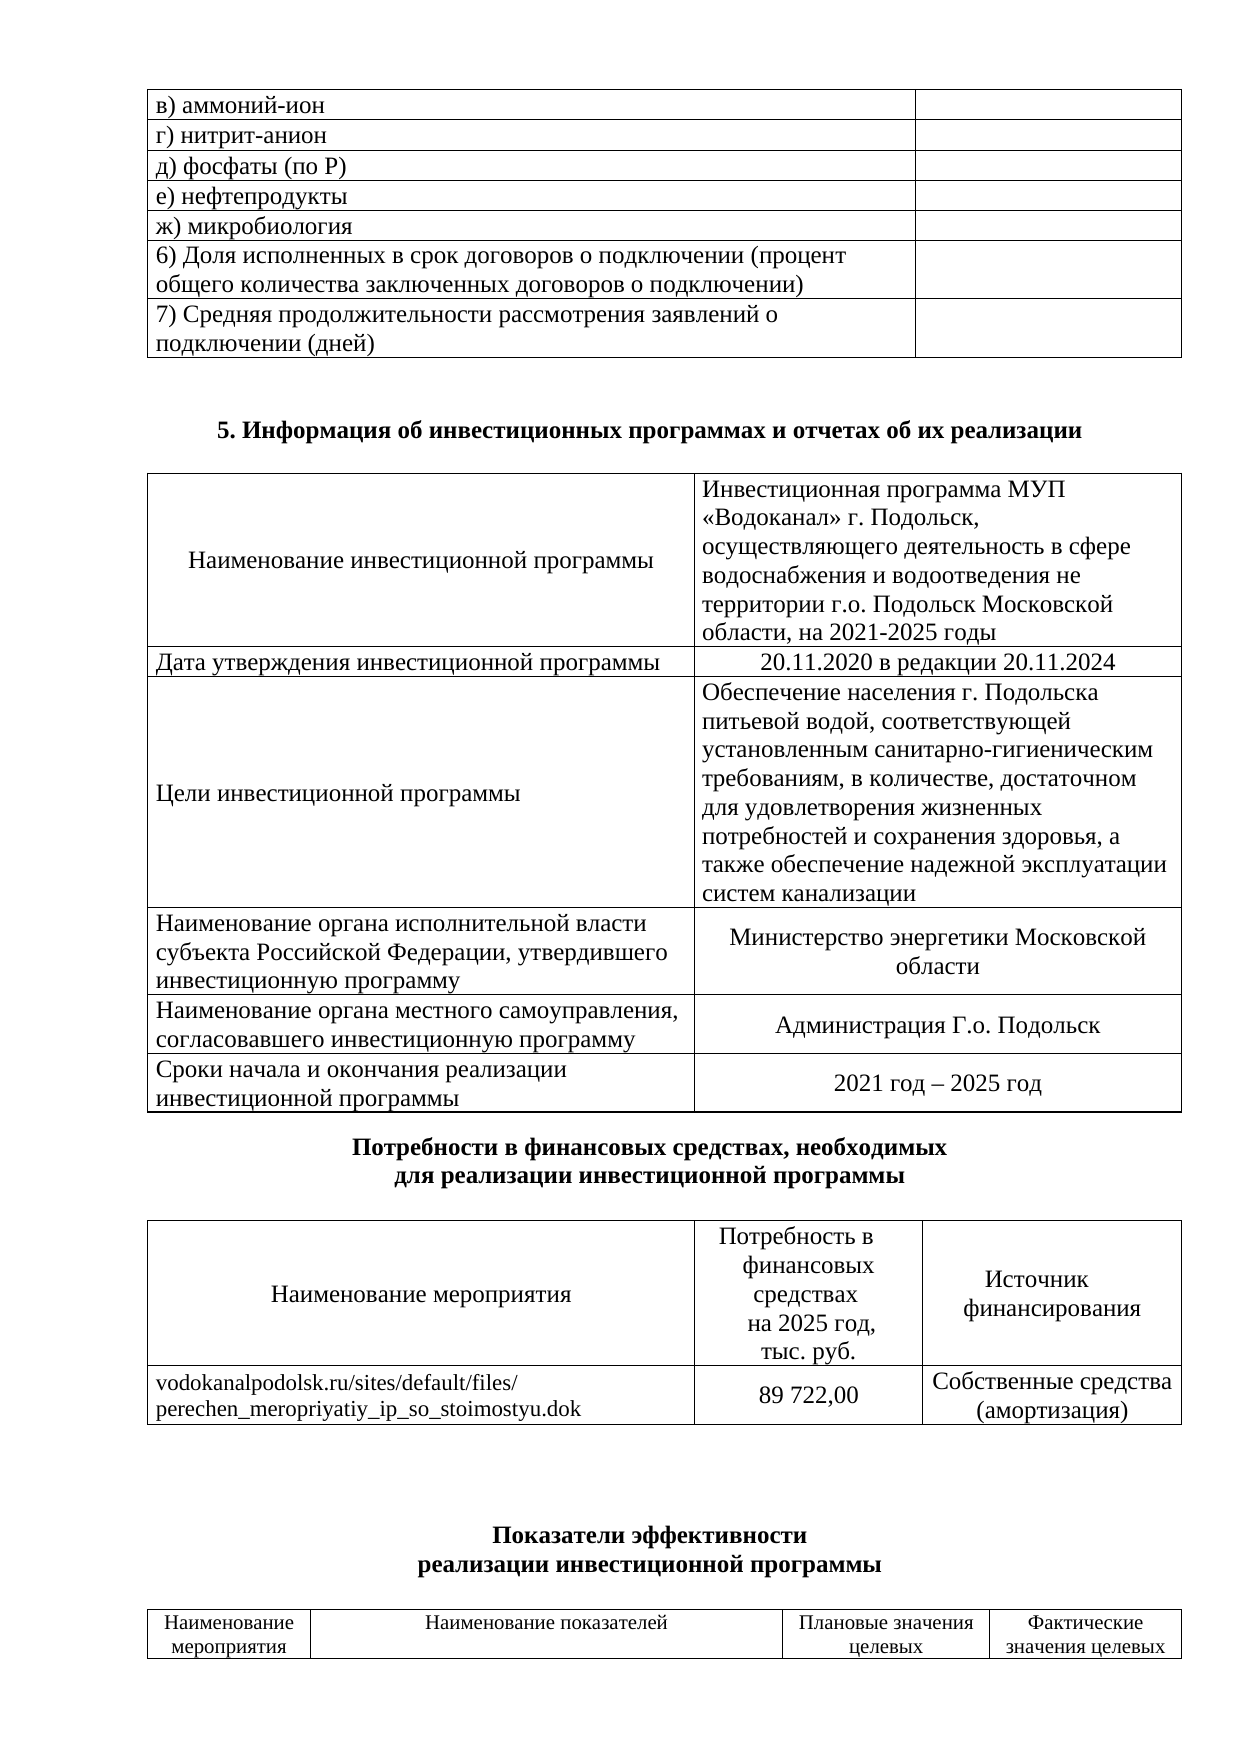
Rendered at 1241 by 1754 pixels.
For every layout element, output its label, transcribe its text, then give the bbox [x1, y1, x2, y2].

table_cell 89 722,00 [695, 1366, 922, 1424]
table_cell д) фосфаты (по P) [148, 151, 915, 180]
table_cell [916, 181, 1181, 210]
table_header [990, 1610, 1181, 1658]
table_header Наименование мероприятия [148, 1221, 694, 1365]
table_cell ж) микробиология [148, 211, 915, 239]
table_cell 7) Средняя продолжительности рассмотрения заявлений о подключении (дней) [148, 299, 915, 357]
table_cell 20.11.2020 в редакции 20.11.2024 [695, 647, 1181, 676]
table_cell 2021 год – 2025 год [695, 1054, 1181, 1111]
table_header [148, 1610, 310, 1658]
table_cell [916, 151, 1181, 180]
text Показатели эффективности [148, 1521, 1152, 1549]
table_header Наименование инвестиционной программы [148, 474, 694, 646]
table_cell Обеспечение населения г. Подольска питьевой водой, соответствующей установленным санитарно-гигиеническим требованиям, в количестве, достаточном для удовлетворения жизненных потребностей и сохранения здоровья, а также обеспечение надежной эксплуатации систем канализации [695, 677, 1181, 907]
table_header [311, 1610, 782, 1658]
table_cell [916, 120, 1181, 150]
table_cell е) нефтепродукты [148, 181, 915, 210]
table_cell Собственные средства (амортизация) [923, 1366, 1181, 1424]
table_cell [916, 211, 1181, 239]
text для реализации инвестиционной программы [148, 1160, 1152, 1189]
text 5. Информация об инвестиционных программах и отчетах об их реализации [148, 415, 1152, 444]
table_cell Министерство энергетики Московской области [695, 908, 1181, 994]
table_cell Администрация Г.о. Подольск [695, 995, 1181, 1053]
table_cell [916, 241, 1181, 298]
table_cell [916, 299, 1181, 357]
text Потребности в финансовых средствах, необходимых [148, 1132, 1152, 1160]
table_cell Наименование органа местного самоуправления, согласовавшего инвестиционную программу [148, 995, 694, 1053]
table_cell в) аммоний-ион [148, 90, 915, 118]
table_cell vodokanalpodolsk.ru/sites/default/files/perechen_meropriyatiy_ip_so_stoimostyu.dok [148, 1366, 694, 1424]
table_cell Наименование органа исполнительной власти субъекта Российской Федерации, утвердившего инвестиционную программу [148, 908, 694, 994]
table_cell Цели инвестиционной программы [148, 677, 694, 907]
table_header Источник финансирования [923, 1221, 1181, 1365]
table_cell г) нитрит-анион [148, 120, 915, 150]
table_header Потребность в финансовых средствах на 2025 год, тыс. руб. [695, 1221, 922, 1365]
text реализации инвестиционной программы [148, 1549, 1152, 1578]
table_header Инвестиционная программа МУП «Водоканал» г. Подольск, осуществляющего деятельность в сфере водоснабжения и водоотведения не территории г.о. Подольск Московской области, на 2021-2025 годы [695, 474, 1181, 646]
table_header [783, 1610, 989, 1658]
table_cell Дата утверждения инвестиционной программы [148, 647, 694, 676]
table_cell [916, 90, 1181, 118]
table_cell Сроки начала и окончания реализации инвестиционной программы [148, 1054, 694, 1111]
table_cell 6) Доля исполненных в срок договоров о подключении (процент общего количества заключенных договоров о подключении) [148, 241, 915, 298]
